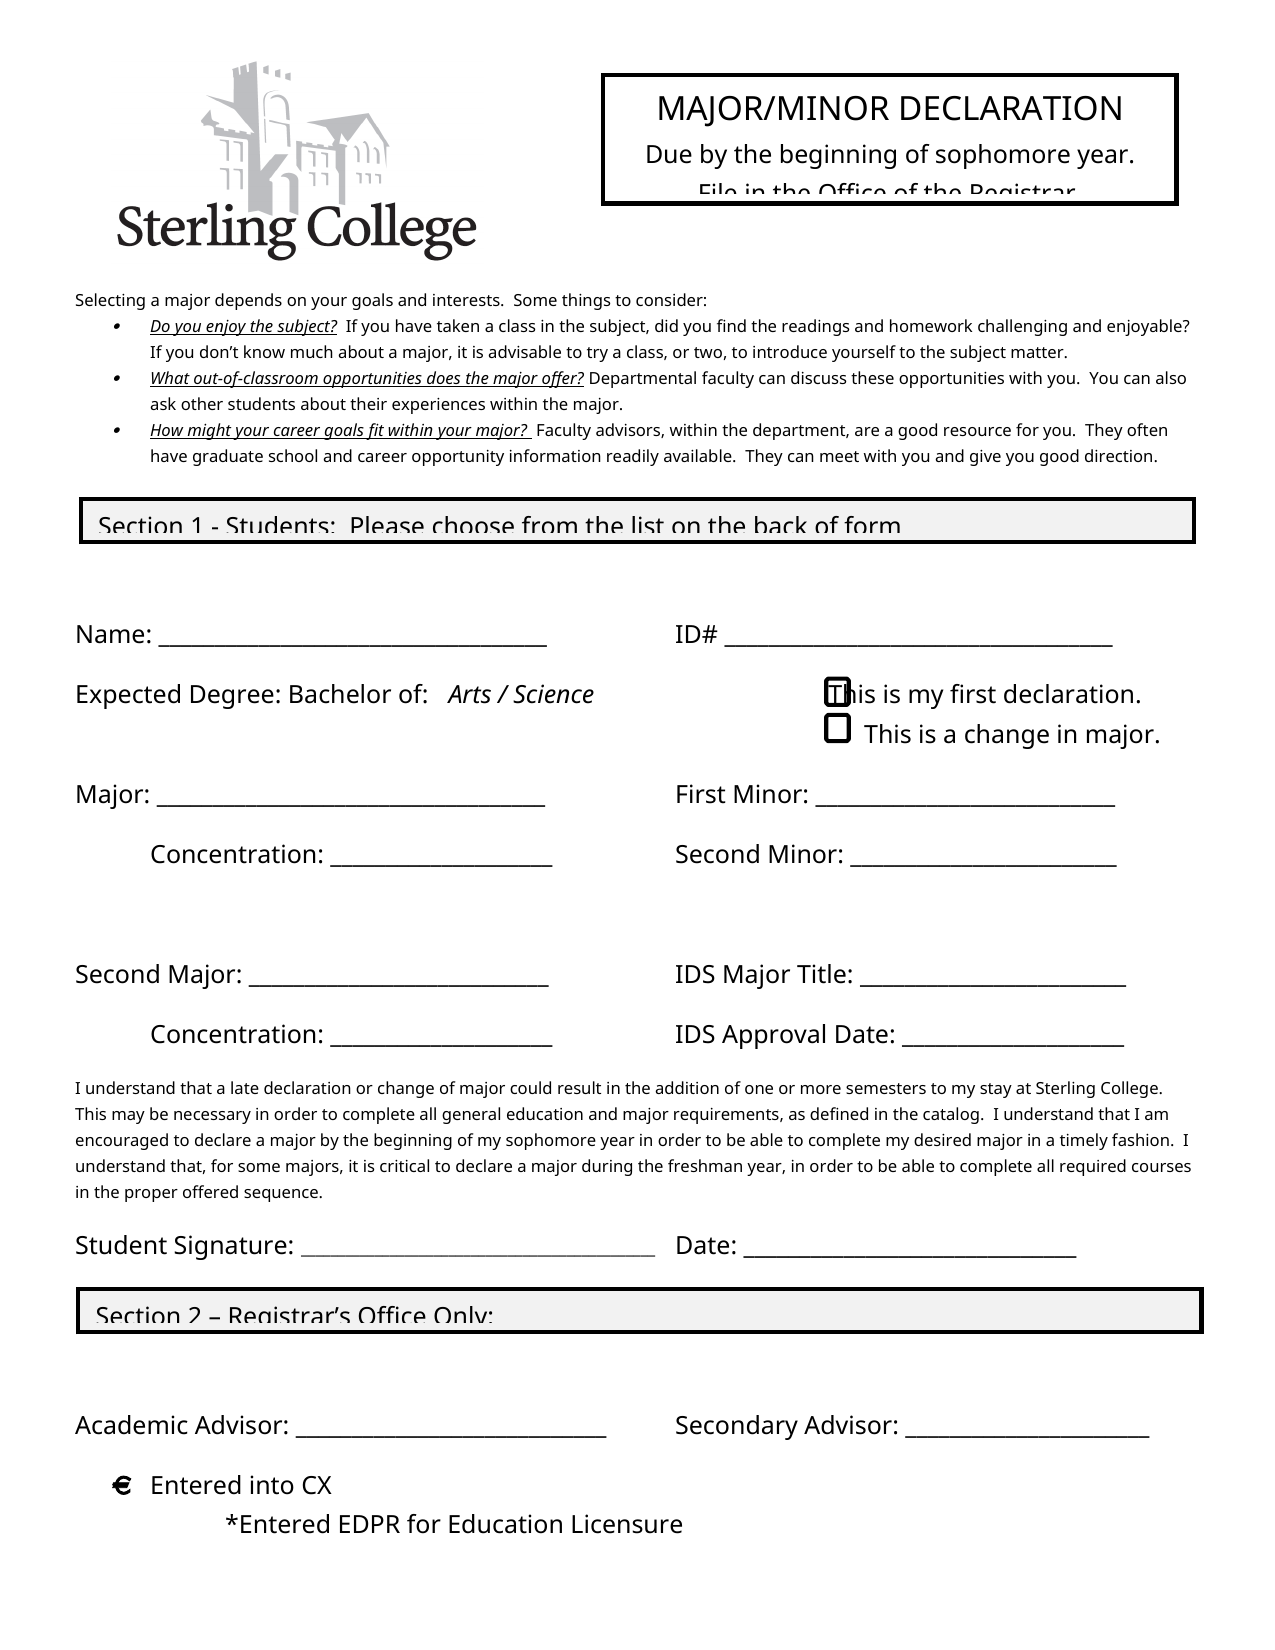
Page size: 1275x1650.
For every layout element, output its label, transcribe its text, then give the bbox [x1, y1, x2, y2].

text Student Signature: ________________________________________________ Date: ______________________________ [75, 1227, 1200, 1261]
text Selecting a major depends on your goals and interests. Some things to consider: [75, 289, 1200, 311]
list *Entered EDPR for Education Licensure [150, 1506, 1200, 1541]
text I understand that a late declaration or change of major could result in the addition of one or more semesters to my stay at . This may be necessary in order to complete all general education and major requirements, as defined in the catalog. I understand that I am encouraged to declare a major by the beginning of my sophomore year in order to be able to complete my desired major in a timely fashion. I understand that, for some majors, it is critical to declare a major during the freshman year, in order to be able to complete all required courses in the proper offered sequence. [75, 1076, 1200, 1203]
list Do you enjoy the subject? If you have taken a class in the subject, did you find the readings and homework challenging and enjoyable? If you don’t know much about a major, it is advisable to try a class, or two, to introduce yourself to the subject matter. [112, 315, 1200, 363]
text Expected Degree: Bachelor of: Arts / Science This is my first declaration. [75, 677, 1200, 711]
text Second Major: ___________________________ IDS Major Title: ________________________ [75, 956, 1200, 990]
list What out-of-classroom opportunities does the major offer? Departmental faculty can discuss these opportunities with you. You can also ask other students about their experiences within the major. [112, 367, 1200, 416]
text Concentration: ____________________ IDS Approval Date: ____________________ [75, 1016, 1200, 1050]
text Major: ___________________________________ First Minor: ___________________________ [75, 776, 1200, 810]
text This is a change in major. [75, 716, 1200, 750]
list How might your career goals fit within your major? Faculty advisors, within the department, are a good resource for you. They often have graduate school and career opportunity information readily available. They can meet with you and give you good direction. [112, 419, 1200, 468]
text Academic Advisor: ____________________________ Secondary Advisor: ______________________ [75, 1407, 1200, 1441]
list Entered into CX [112, 1467, 1200, 1501]
text Concentration: ____________________ Second Minor: ________________________ [75, 836, 1200, 870]
text Name: ___________________________________ ID# ___________________________________ [75, 617, 1200, 651]
